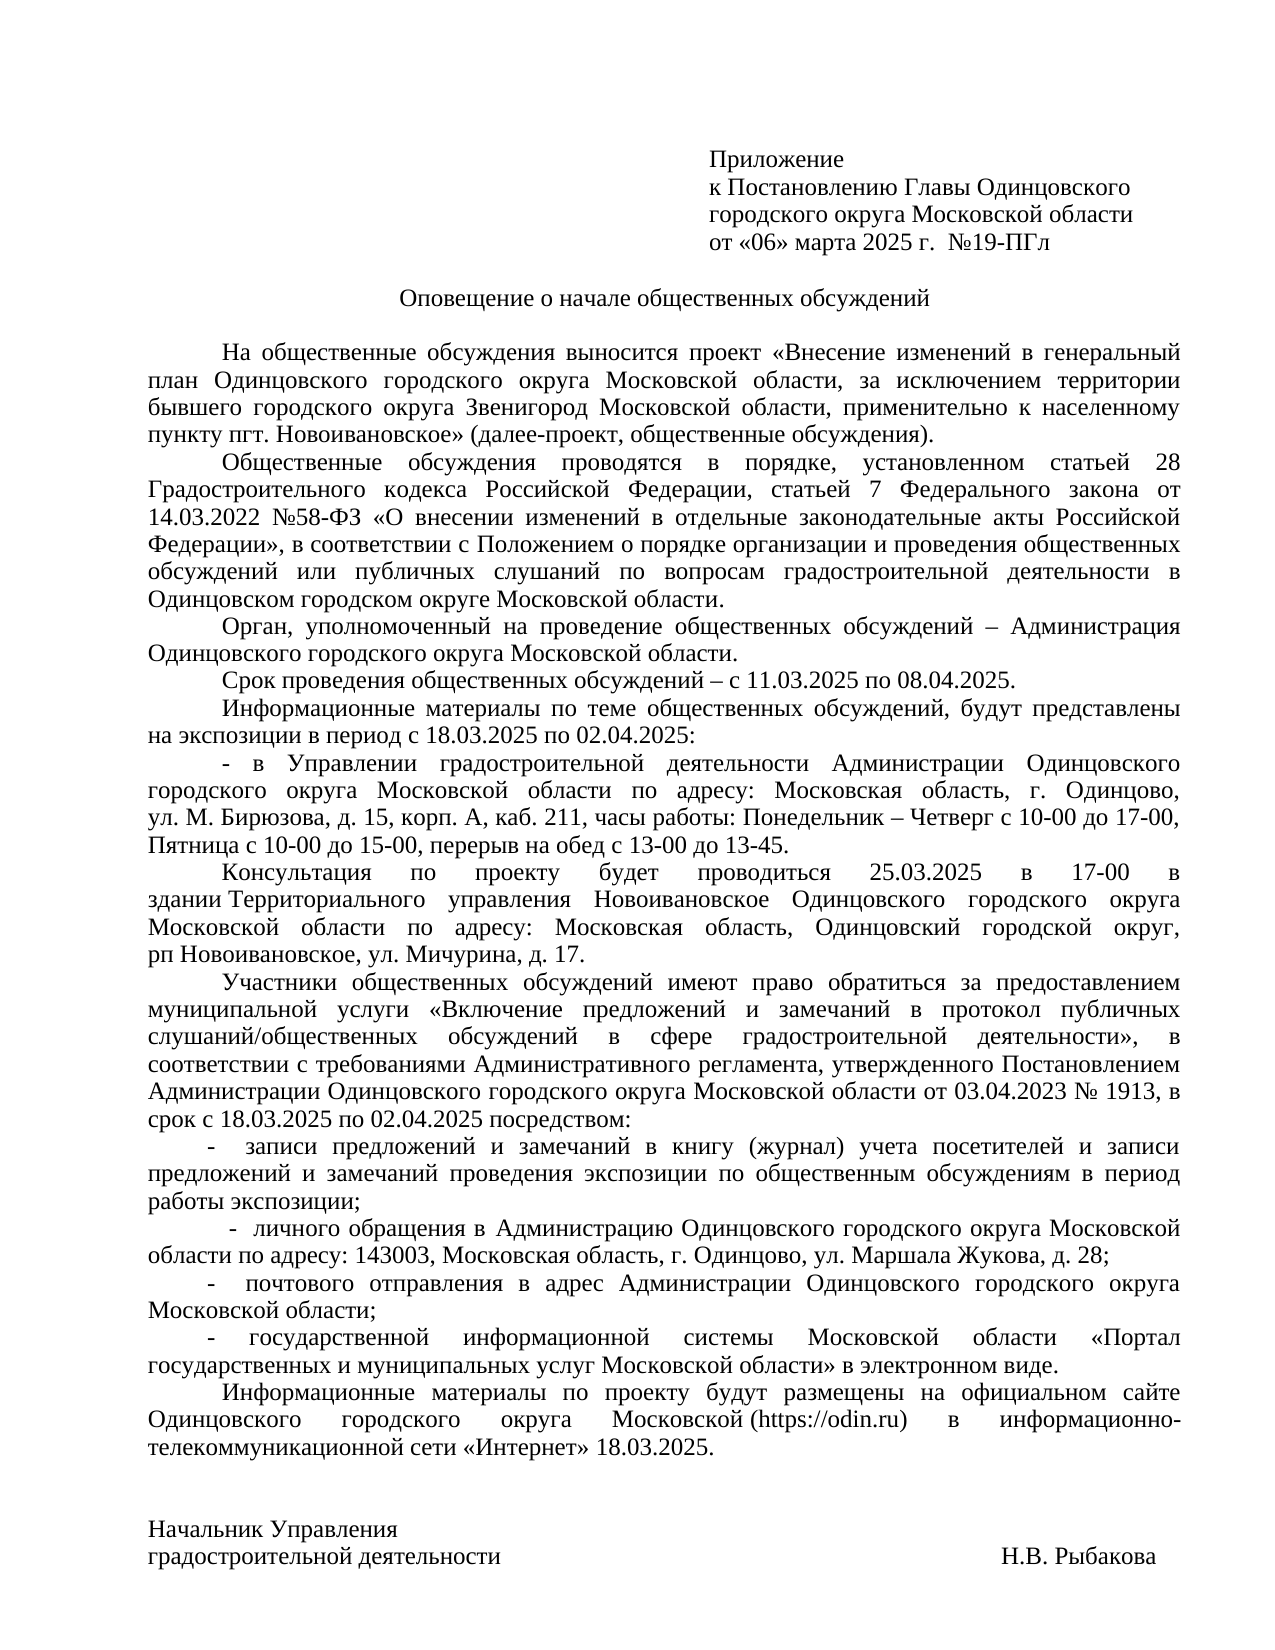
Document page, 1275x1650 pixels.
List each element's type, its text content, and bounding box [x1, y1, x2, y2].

text Информационные материалы по теме общественных обсуждений, будут представлены на экспозиции в период с 18.03.2025 по 02.04.2025: [148, 694, 1181, 749]
text Общественные обсуждения проводятся в порядке, установленном статьей 28 Градостроительного кодекса Российской Федерации, статьей 7 Федерального закона от 14.03.2022 №58-ФЗ «О внесении изменений в отдельные законодательные акты Российской Федерации», в соответствии с Положением о порядке организации и проведения общественных обсуждений или публичных слушаний по вопросам градостроительной деятельности в Одинцовском городском округе Московской области. [148, 448, 1181, 612]
text - в Управлении градостроительной деятельности Администрации Одинцовского городского округа Московской области по адресу: Московская область, г. Одинцово, ул. М. Бирюзова, д. 15, корп. А, каб. 211, часы работы: Понедельник – Четверг с 10-00 до 17-00, Пятница с 10-00 до 15-00, перерыв на обед с 13-00 до 13-45. [148, 749, 1181, 859]
text Участники общественных обсуждений имеют право обратиться за предоставлением муниципальной услуги «Включение предложений и замечаний в протокол публичных слушаний/общественных обсуждений в сфере градостроительной деятельности», в соответствии с требованиями Административного регламента, утвержденного Постановлением Администрации Одинцовского городского округа Московской области от 03.04.2023 № 1913, в срок с 18.03.2025 по 02.04.2025 посредством: [148, 968, 1181, 1132]
text Приложение [709, 146, 1181, 173]
text Информационные материалы по проекту будут размещены на официальном сайте Одинцовского городского округа Московской (https://odin.ru) в информационно-телекоммуникационной сети «Интернет» 18.03.2025. [148, 1378, 1181, 1461]
text - почтового отправления в адрес Администрации Одинцовского городского округа Московской области; [148, 1269, 1181, 1324]
text Начальник Управления градостроительной деятельности Н.В. Рыбакова [148, 1515, 1162, 1570]
text - государственной информационной системы Московской области «Портал государственных и муниципальных услуг Московской области» в электронном виде. [148, 1324, 1181, 1378]
text Консультация по проекту будет проводиться 25.03.2025 в 17-00 в здании Территориального управления Новоивановское Одинцовского городского округа Московской области по адресу: Московская область, Одинцовский городской округ, рп Новоивановское, ул. Мичурина, д. 17. [148, 859, 1181, 968]
text Срок проведения общественных обсуждений – с 11.03.2025 по 08.04.2025. [148, 667, 1181, 694]
text На общественные обсуждения выносится проект «Внесение изменений в генеральный план Одинцовского городского округа Московской области, за исключением территории бывшего городского округа Звенигород Московской области, применительно к населенному пункту пгт. Новоивановское» (далее-проект, общественные обсуждения). [148, 339, 1181, 448]
text к Постановлению Главы Одинцовского городского округа Московской области [709, 173, 1181, 228]
text от «06» марта 2025 г. №19-ПГл [709, 228, 1181, 255]
text - личного обращения в Администрацию Одинцовского городского округа Московской области по адресу: 143003, Московская область, г. Одинцово, ул. Маршала Жукова, д. 28; [148, 1214, 1181, 1269]
text - записи предложений и замечаний в книгу (журнал) учета посетителей и записи предложений и замечаний проведения экспозиции по общественным обсуждениям в период работы экспозиции; [148, 1132, 1181, 1214]
text Оповещение о начале общественных обсуждений [148, 284, 1181, 311]
text Орган, уполномоченный на проведение общественных обсуждений – Администрация Одинцовского городского округа Московской области. [148, 612, 1181, 667]
